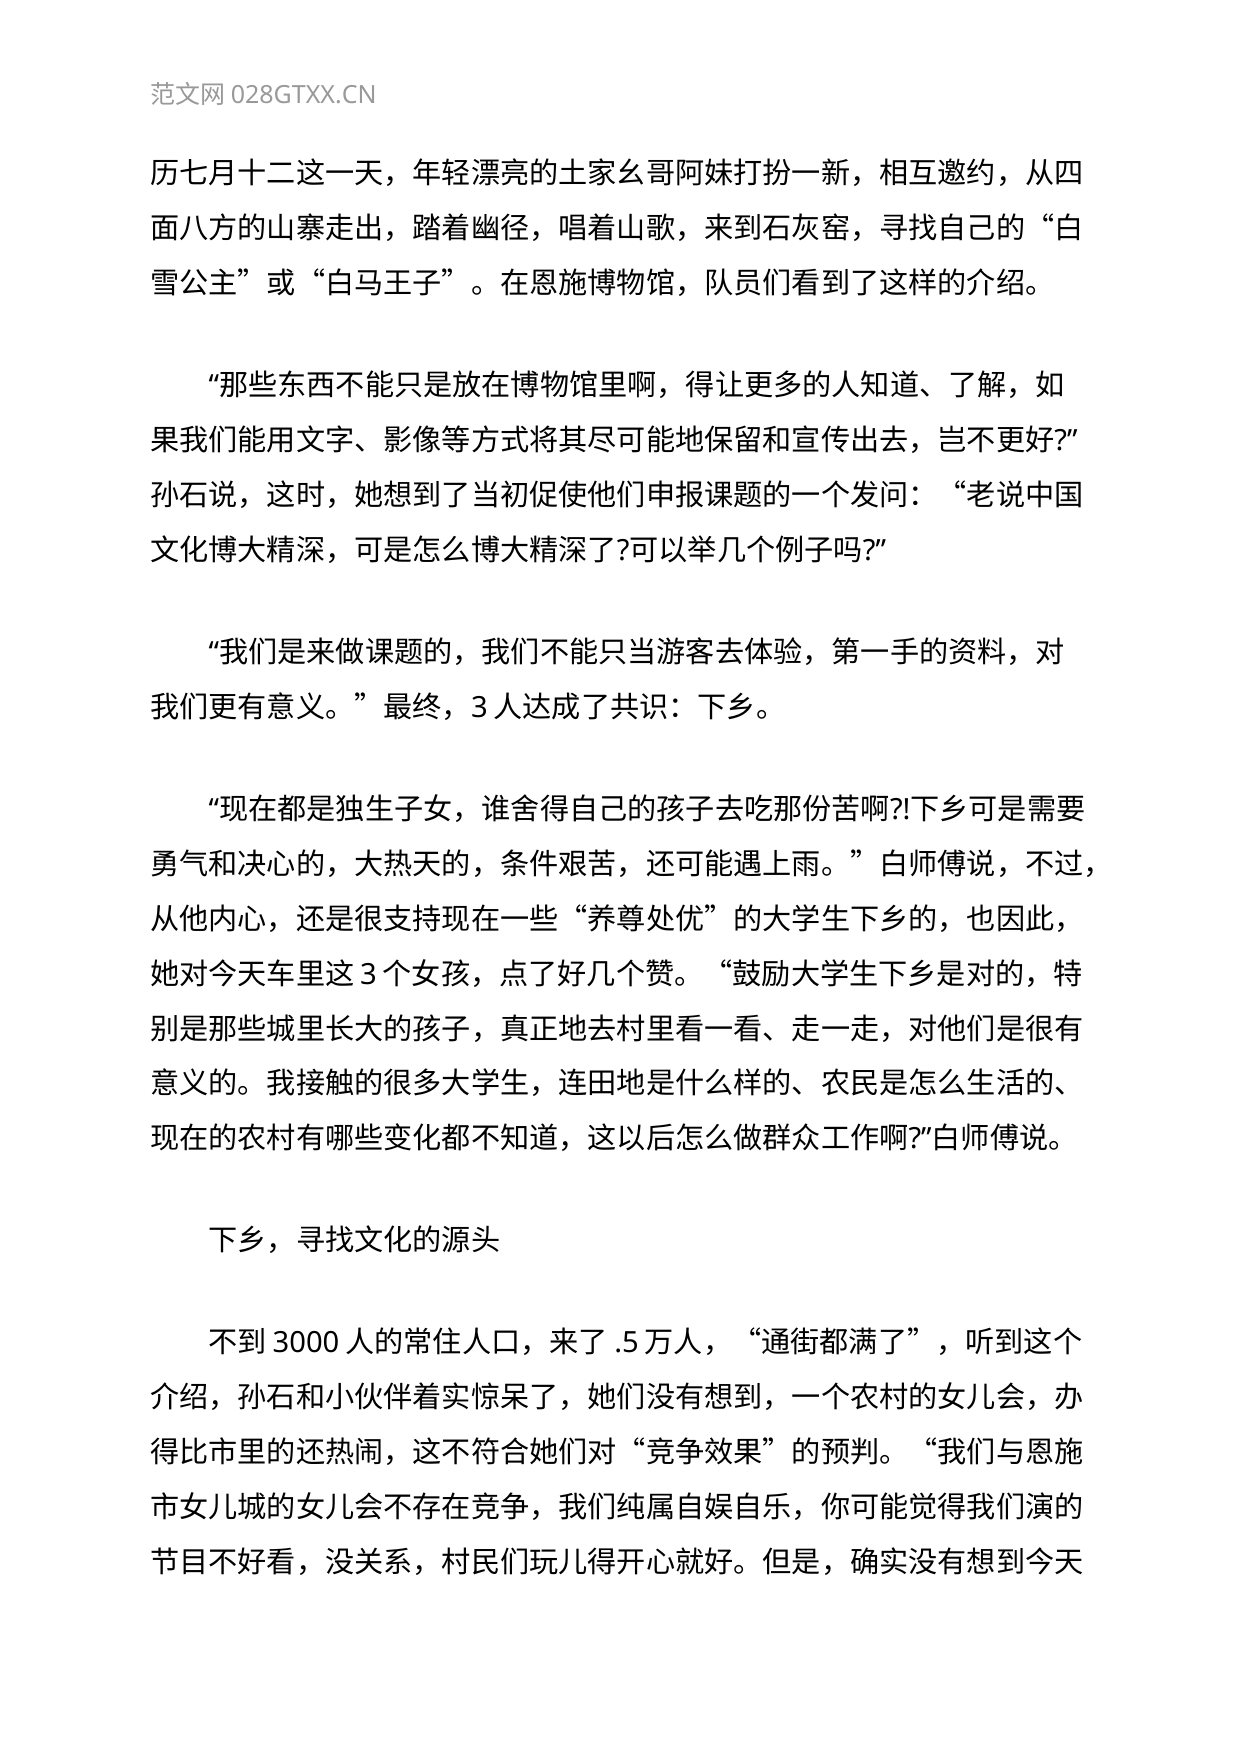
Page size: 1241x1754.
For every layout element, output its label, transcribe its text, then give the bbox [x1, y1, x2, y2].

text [150, 150, 1090, 302]
text “我们是来做课题的，我们不能只当游客去体验，第一手的资料，对我们更有意义。”最终，3人达成了共识：下乡。 [150, 628, 1090, 726]
text 下乡，寻找文化的源头 [150, 1217, 1090, 1259]
text “那些东西不能只是放在博物馆里啊，得让更多的人知道、了解，如果我们能用文字、影像等方式将其尽可能地保留和宣传出去，岂不更好?”孙石说，这时，她想到了当初促使他们申报课题的一个发问：“老说中国文化博大精深，可是怎么博大精深了?可以举几个例子吗?” [150, 362, 1090, 569]
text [150, 1319, 1090, 1581]
text “现在都是独生子女，谁舍得自己的孩子去吃那份苦啊?!下乡可是需要勇气和决心的，大热天的，条件艰苦，还可能遇上雨。”白师傅说，不过，从他内心，还是很支持现在一些“养尊处优”的大学生下乡的，也因此，她对今天车里这3个女孩，点了好几个赞。“鼓励大学生下乡是对的，特别是那些城里长大的孩子，真正地去村里看一看、走一走，对他们是很有意义的。我接触的很多大学生，连田地是什么样的、农民是怎么生活的、现在的农村有哪些变化都不知道，这以后怎么做群众工作啊?”白师傅说。 [150, 785, 1090, 1157]
